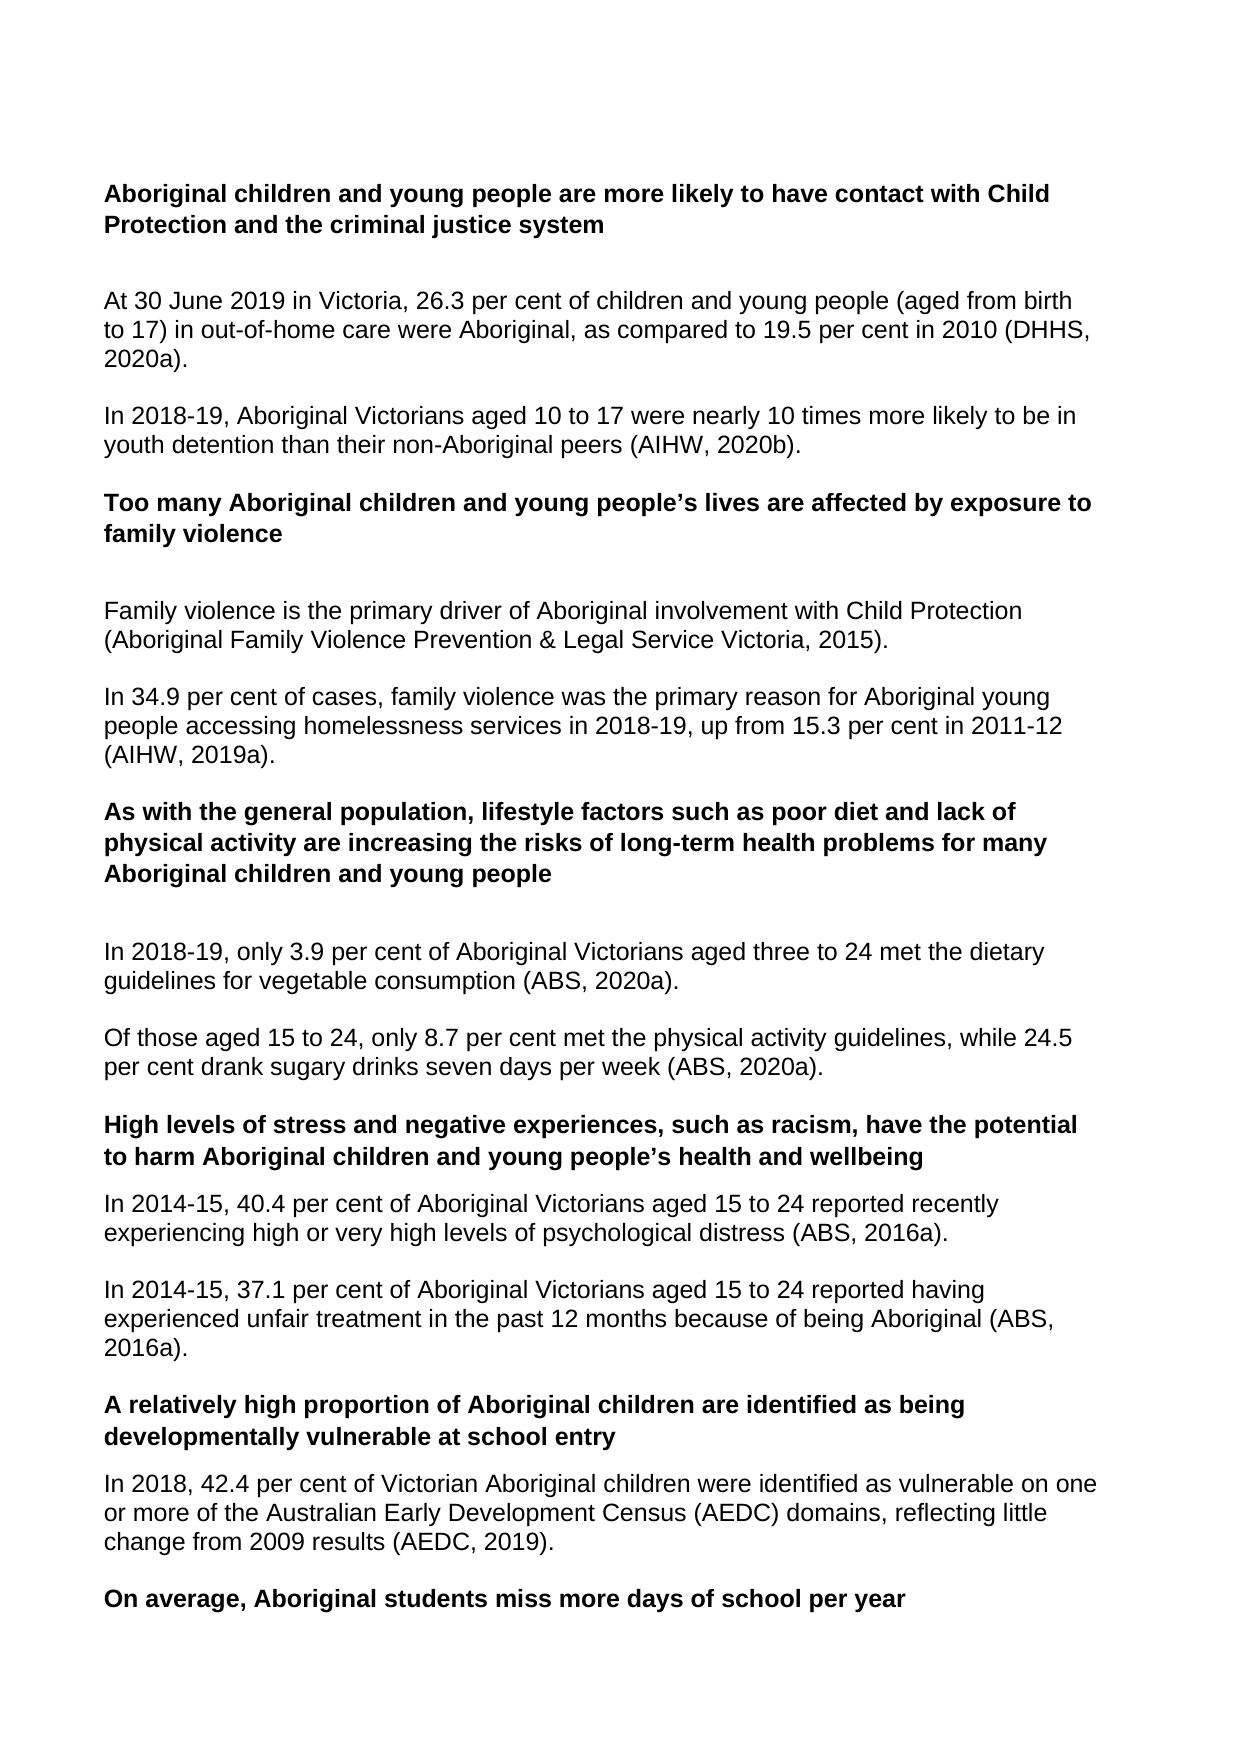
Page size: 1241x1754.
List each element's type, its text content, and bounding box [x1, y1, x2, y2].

text In 2014-15, 37.1 per cent of Aboriginal Victorians aged 15 to 24 reported having experienced unfair treatment in the past 12 months because of being Aboriginal (ABS, 2016a). [103, 1275, 1101, 1362]
text In 2018-19, only 3.9 per cent of Aboriginal Victorians aged three to 24 met the dietary guidelines for vegetable consumption (ABS, 2020a). [103, 937, 1101, 994]
text On average, Aboriginal students miss more days of school per year [103, 1584, 1101, 1613]
text A relatively high proportion of Aboriginal children are identified as being developmentally vulnerable at school entry [103, 1390, 1101, 1450]
text In 2018, 42.4 per cent of Victorian Aboriginal children were identified as vulnerable on one or more of the Australian Early Development Census (AEDC) domains, reflecting little change from 2009 results (AEDC, 2019). [103, 1469, 1101, 1555]
text At 30 June 2019 in Victoria, 26.3 per cent of children and young people (aged from birth to 17) in out-of-home care were Aboriginal, as compared to 19.5 per cent in 2010 (DHHS, 2020a). [103, 286, 1101, 372]
text High levels of stress and negative experiences, such as racism, have the potential to harm Aboriginal children and young people’s health and wellbeing [103, 1110, 1101, 1170]
text In 2018-19, Aboriginal Victorians aged 10 to 17 were nearly 10 times more likely to be in youth detention than their non-Aboriginal peers (AIHW, 2020b). [103, 401, 1101, 459]
text Too many Aboriginal children and young people’s lives are affected by exposure to family violence [103, 487, 1101, 547]
text In 34.9 per cent of cases, family violence was the primary reason for Aboriginal young people accessing homelessness services in 2018-19, up from 15.3 per cent in 2011-12 (AIHW, 2019a). [103, 682, 1101, 768]
text As with the general population, lifestyle factors such as poor diet and lack of physical activity are increasing the risks of long-term health problems for many Aboriginal children and young people [103, 797, 1101, 888]
text In 2014-15, 40.4 per cent of Aboriginal Victorians aged 15 to 24 reported recently experiencing high or very high levels of psychological distress (ABS, 2016a). [103, 1189, 1101, 1247]
text Of those aged 15 to 24, only 8.7 per cent met the physical activity guidelines, while 24.5 per cent drank sugary drinks seven days per week (ABS, 2020a). [103, 1023, 1101, 1081]
text Family violence is the primary driver of Aboriginal involvement with Child Protection (Aboriginal Family Violence Prevention & Legal Service Victoria, 2015). [103, 596, 1101, 653]
text Aboriginal children and young people are more likely to have contact with Child Protection and the criminal justice system [103, 179, 1101, 238]
